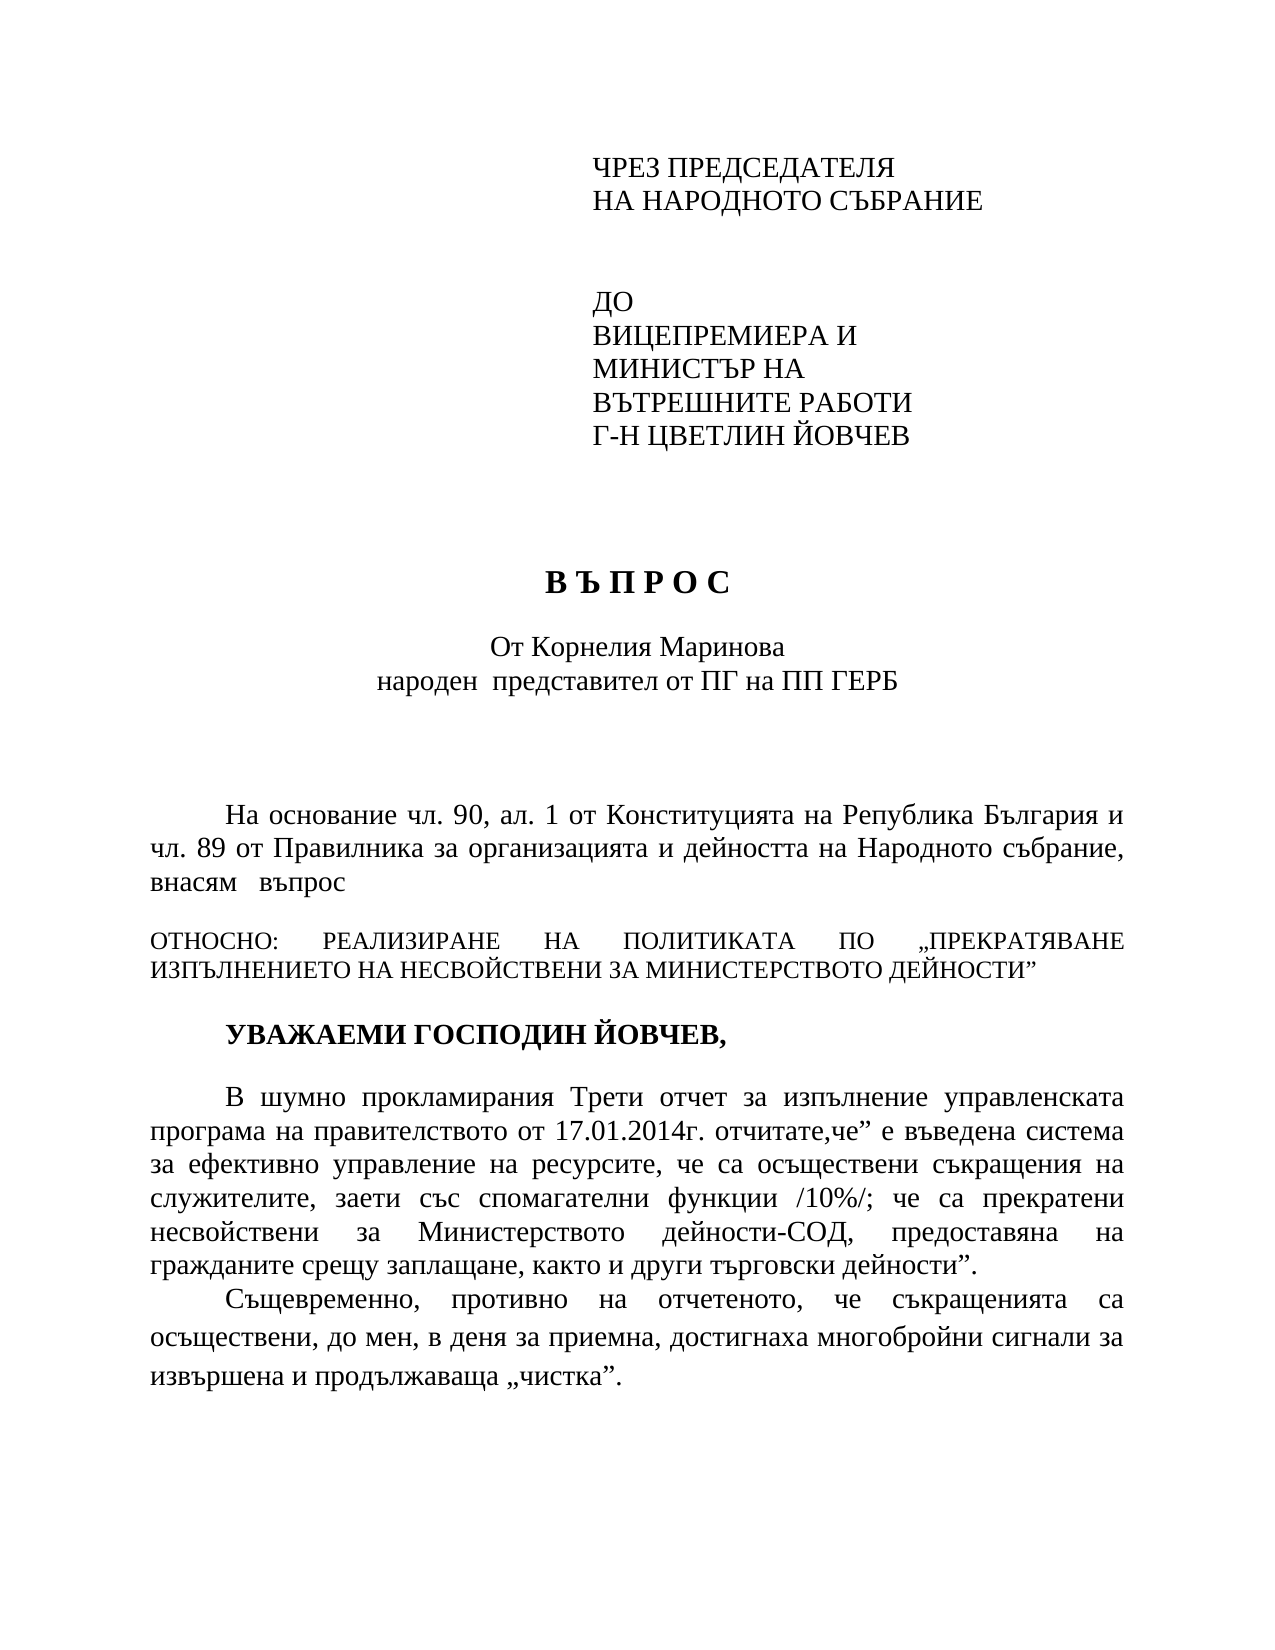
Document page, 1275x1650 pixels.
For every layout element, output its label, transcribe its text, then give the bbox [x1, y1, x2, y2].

text НА НАРОДНОТО СЪБРАНИЕ [592, 183, 1125, 217]
text Същевременно, противно на отчетеното, че съкращенията са осъществени, до мен, в деня за приемна, достигнаха многобройни сигнали за извършена и продължаваща „чистка”. [150, 1281, 1125, 1391]
text ЧРЕЗ ПРЕДСЕДАТЕЛЯ [592, 150, 1125, 183]
text МИНИСТЪР НА [592, 351, 1125, 385]
text В Ъ П Р О С [150, 562, 1125, 600]
text УВАЖАЕМИ ГОСПОДИН ЙОВЧЕВ, [150, 1017, 1125, 1051]
text народен представител от ПГ на ПП ГЕРБ [150, 663, 1125, 696]
text ВИЦЕПРЕМИЕРА И [592, 318, 1125, 351]
text ДО [592, 284, 1125, 318]
text ОТНОСНО: РЕАЛИЗИРАНЕ НА ПОЛИТИКАТА ПО „ПРЕКРАТЯВАНЕ ИЗПЪЛНЕНИЕТО НА НЕСВОЙСТВЕНИ ЗА МИНИСТЕРСТВОТО ДЕЙНОСТИ” [150, 926, 1125, 984]
text В шумно прокламирания Трети отчет за изпълнение управленската програма на правителството от 17.01.2014г. отчитате,че” е въведена система за ефективно управление на ресурсите, че са осъществени съкращения на служителите, заети със спомагателни функции /10%/; че са прекратени несвойствени за Министерството дейности-СОД, предоставяна на гражданите срещу заплащане, както и други търговски дейности”. [150, 1079, 1125, 1281]
text На основание чл. 90, ал. 1 от Конституцията на Република България и чл. 89 от Правилника за организацията и дейността на Народното събрание, внасям въпрос [150, 797, 1125, 897]
text ВЪТРЕШНИТЕ РАБОТИ [592, 385, 1125, 418]
text Г-Н ЦВЕТЛИН ЙОВЧЕВ [592, 418, 1125, 452]
text От Корнелия Маринова [150, 629, 1125, 663]
